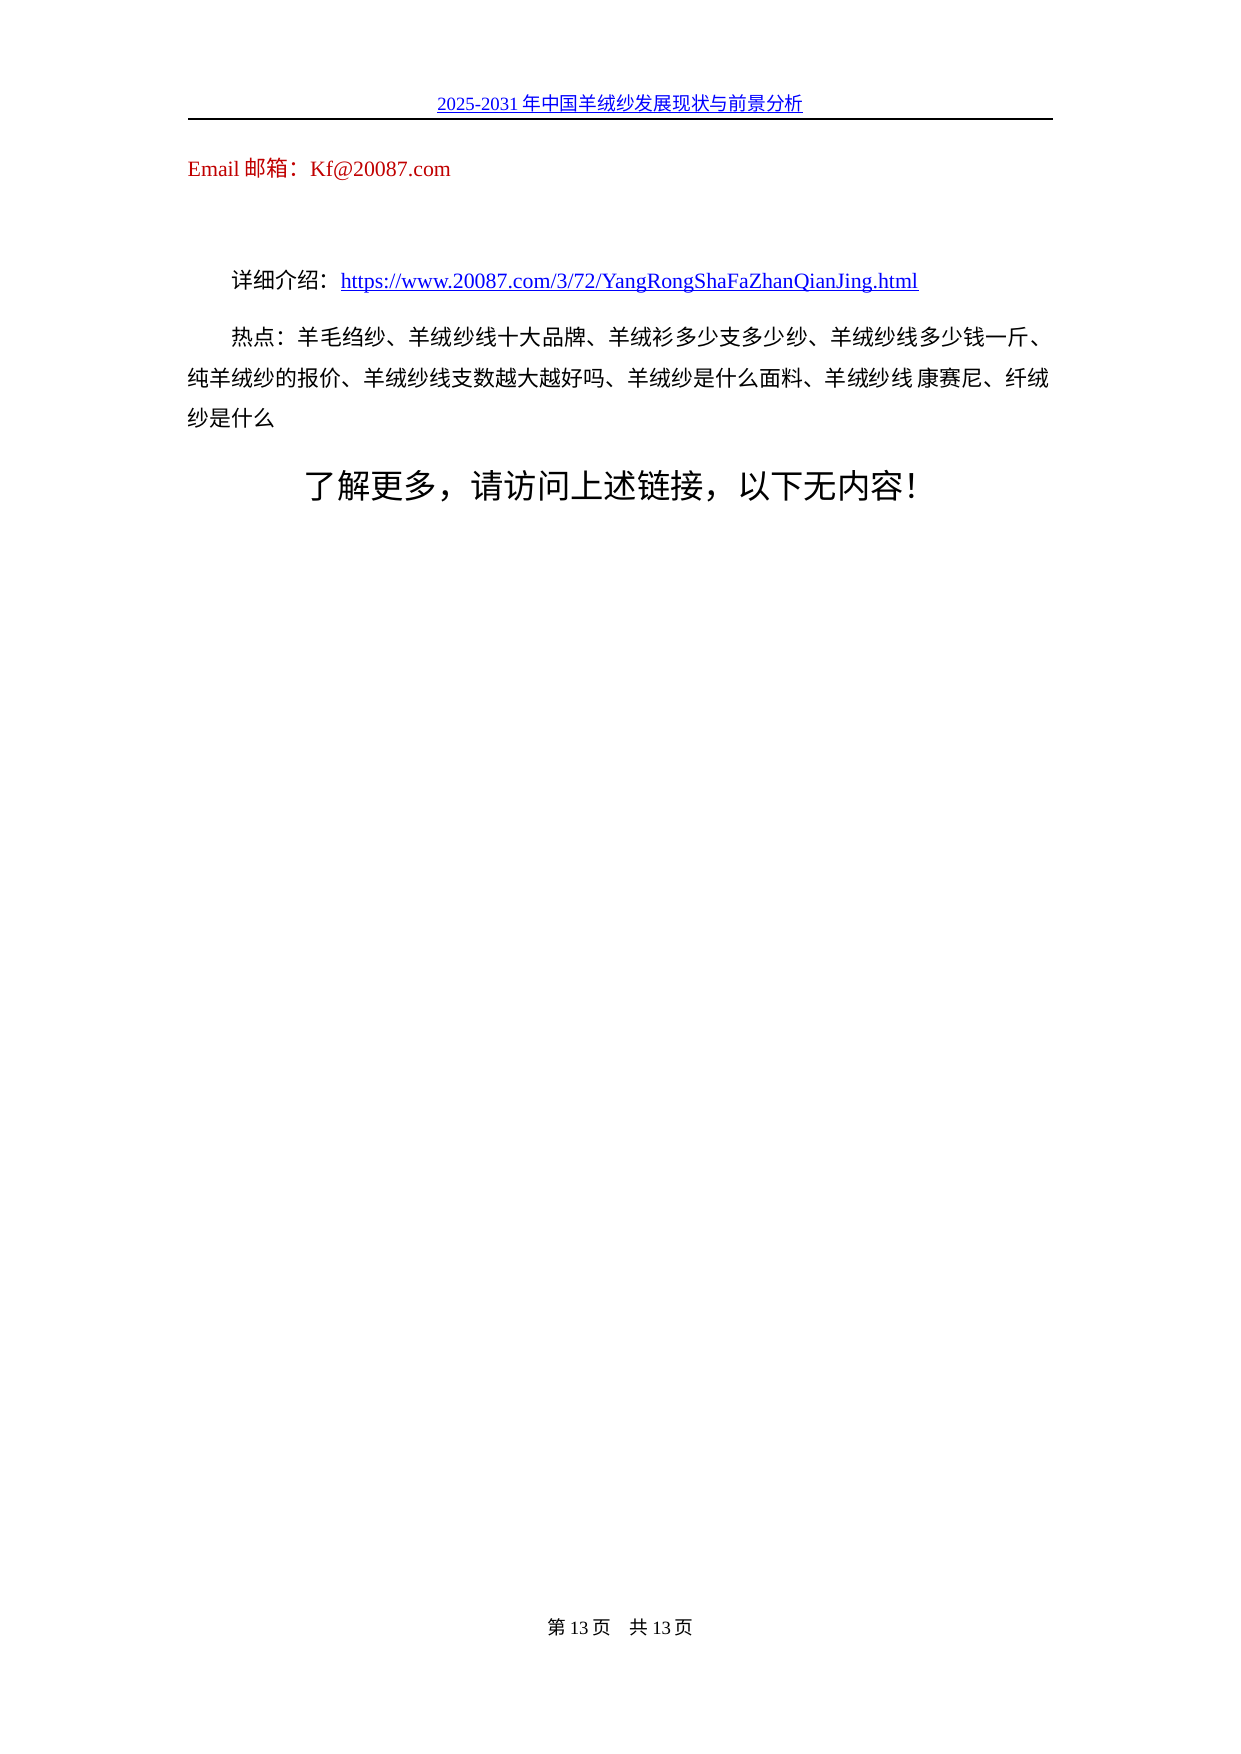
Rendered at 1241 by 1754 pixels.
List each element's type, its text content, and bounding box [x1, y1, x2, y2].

text Email邮箱：Kf@20087.com [187, 150, 1053, 183]
text 热点：羊毛绉纱、羊绒纱线十大品牌、羊绒衫多少支多少纱、羊绒纱线多少钱一斤、纯羊绒纱的报价、羊绒纱线支数越大越好吗、羊绒纱是什么面料、羊绒纱线 康赛尼、纤绒纱是什么 [187, 320, 1053, 433]
text 详细介绍：https://www.20087.com/3/72/YangRongShaFaZhanQianJing.html [187, 263, 1053, 296]
title 了解更多，请访问上述链接，以下无内容！ [187, 451, 1053, 516]
